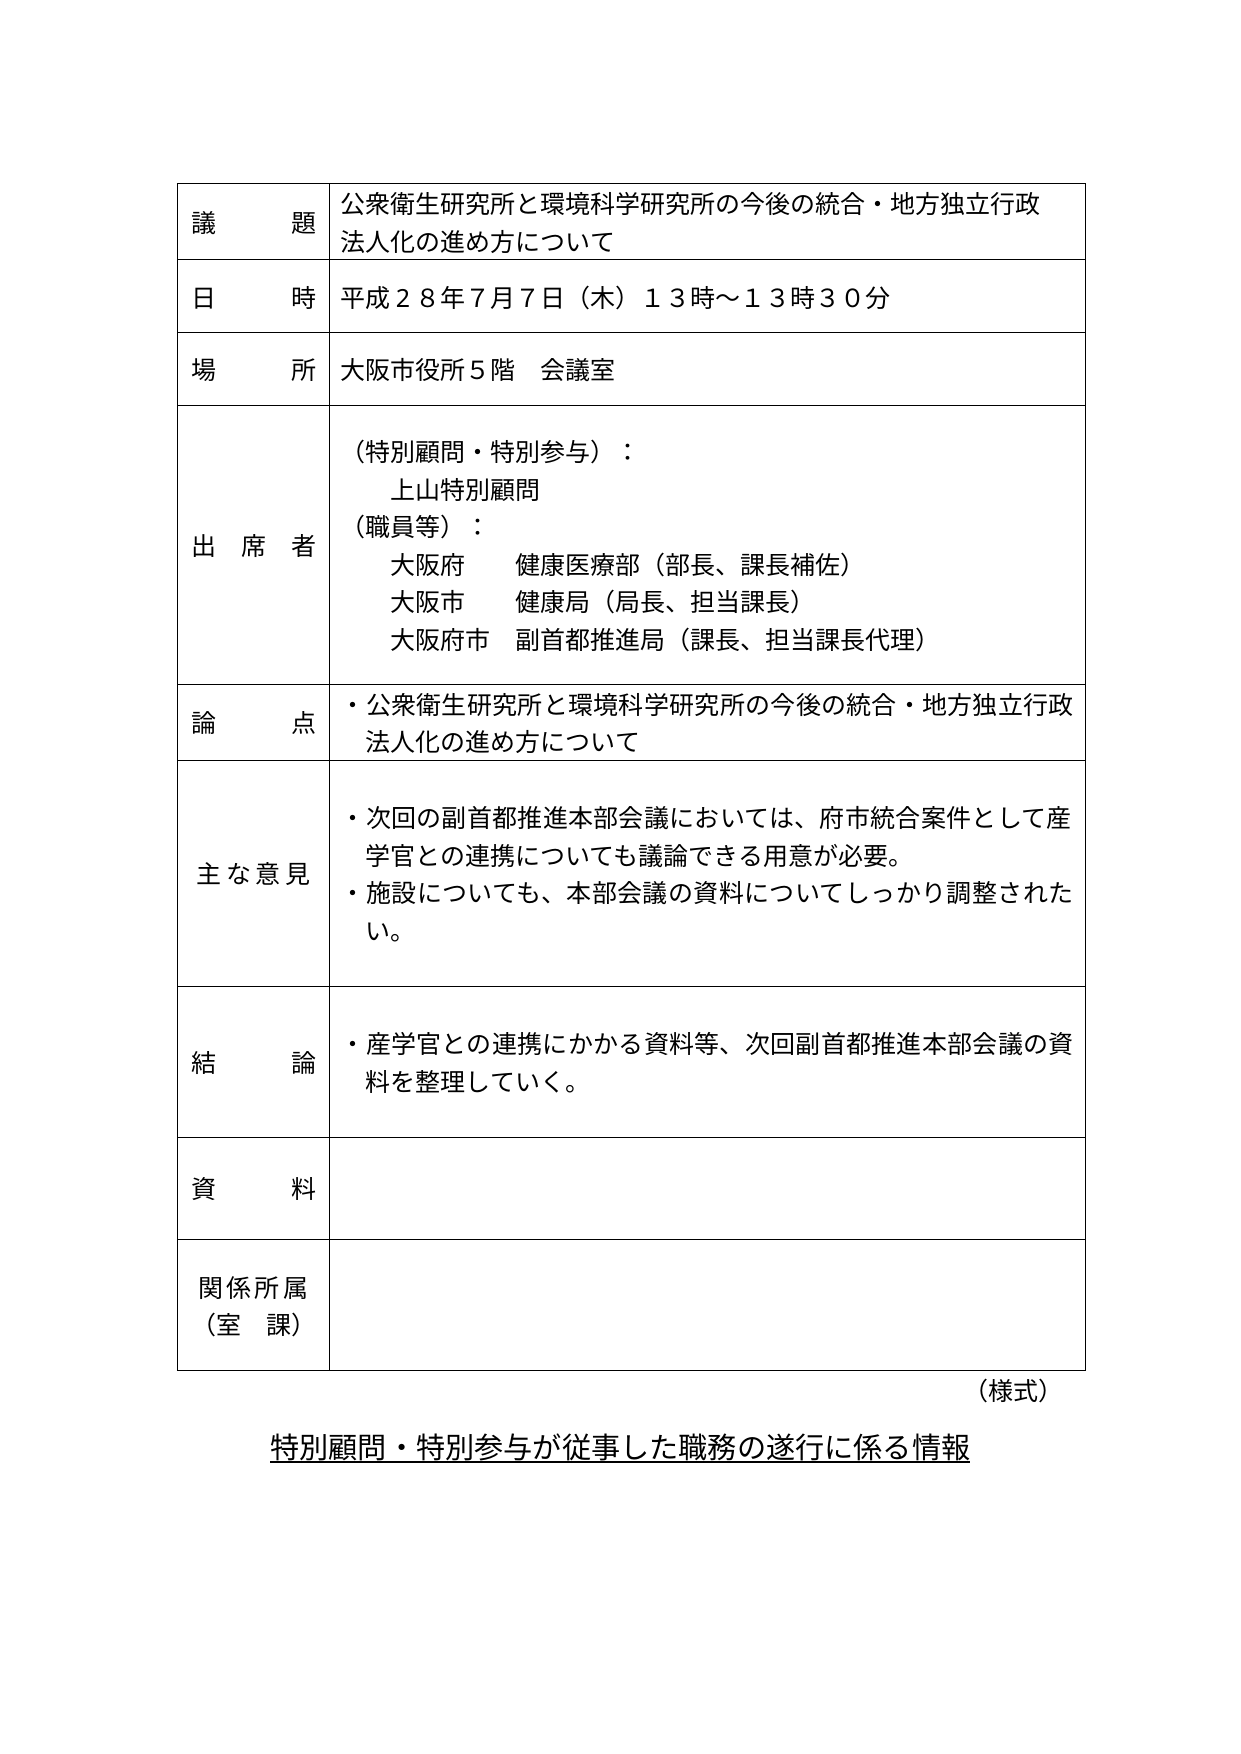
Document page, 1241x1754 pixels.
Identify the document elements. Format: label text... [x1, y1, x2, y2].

table_cell 日 時 [178, 260, 329, 332]
table_cell ・公衆衛生研究所と環境科学研究所の今後の統合・地方独立行政法人化の進め方について [330, 685, 1085, 759]
text （様式） [177, 1371, 1063, 1409]
table_cell 結 論 [178, 987, 329, 1137]
table_cell [330, 1240, 1085, 1370]
table_cell 平成2８年７月７日（木）１３時～１３時３０分 [330, 260, 1085, 332]
table_cell 主な意見 [178, 761, 329, 986]
text 特別顧問・特別参与が従事した職務の遂行に係る情報 [177, 1409, 1063, 1484]
table_cell 出 席 者 [178, 406, 329, 683]
table_cell （特別顧問・特別参与）： 上山特別顧問 （職員等）： 大阪府 健康医療部（部長、課長補佐） 大阪市 健康局（局長、担当課長） 大阪府市 副首都推進局（課長、担当課長代理） [330, 406, 1085, 683]
table_cell 大阪市役所５階 会議室 [330, 333, 1085, 405]
table_cell ・産学官との連携にかかる資料等、次回副首都推進本部会議の資料を整理していく。 [330, 987, 1085, 1137]
table_cell ・次回の副首都推進本部会議においては、府市統合案件として産学官との連携についても議論できる用意が必要。 ・施設についても、本部会議の資料についてしっかり調整されたい。 [330, 761, 1085, 986]
table_cell 論 点 [178, 685, 329, 759]
table_cell 資 料 [178, 1138, 329, 1239]
table_cell [330, 1138, 1085, 1239]
table_cell 場 所 [178, 333, 329, 405]
table_header 公衆衛生研究所と環境科学研究所の今後の統合・地方独立行政 法人化の進め方について [330, 184, 1085, 259]
table_header 議 題 [178, 184, 329, 259]
table_cell 関係所属 （室 課） [178, 1240, 329, 1370]
